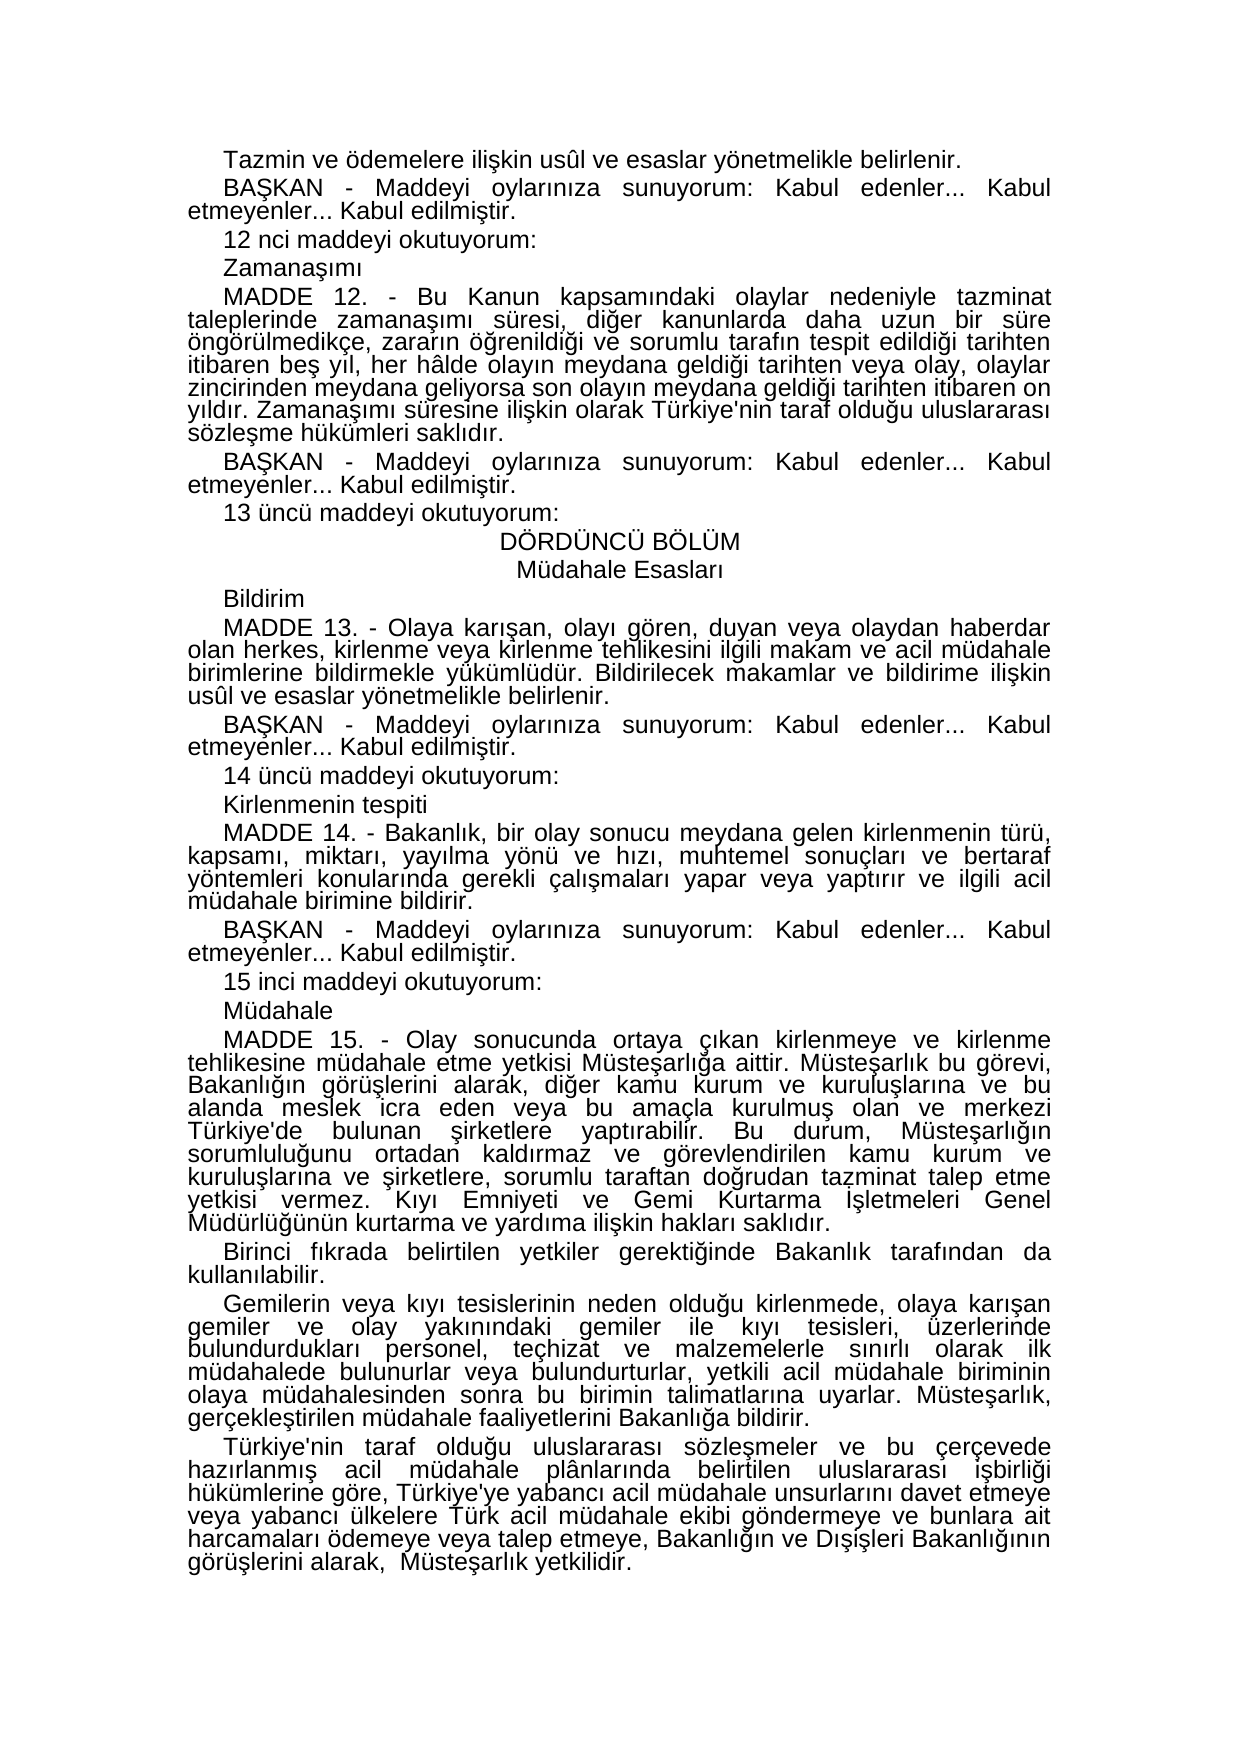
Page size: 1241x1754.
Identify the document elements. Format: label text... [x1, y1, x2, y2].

text DÖRDÜNCÜ BÖLÜM [187, 532, 1053, 555]
text Türkiye'nin taraf olduğu uluslararası sözleşmeler ve bu çerçevede hazırlanmış acil müdahale plânlarında belirtilen uluslararası işbirliği hükümlerine göre, Türkiye'ye yabancı acil müdahale unsurlarını davet etmeye veya yabancı ülkelere Türk acil müdahale ekibi göndermeye ve bunlara ait harcamaları ödemeye veya talep etmeye, Bakanlığın ve Dışişleri Bakanlığının görüşlerini alarak, Müsteşarlık yetkilidir. [187, 1437, 1053, 1575]
text MADDE 14. - Bakanlık, bir olay sonucu meydana gelen kirlenmenin türü, kapsamı, miktarı, yayılma yönü ve hızı, muhtemel sonuçları ve bertaraf yöntemleri konularında gerekli çalışmaları yapar veya yaptırır ve ilgili acil müdahale birimine bildirir. [187, 823, 1053, 914]
text 12 nci maddeyi okutuyorum: [187, 230, 1053, 253]
text Müdahale Esasları [187, 561, 1053, 583]
text MADDE 15. - Olay sonucunda ortaya çıkan kirlenmeye ve kirlenme tehlikesine müdahale etme yetkisi Müsteşarlığa aittir. Müsteşarlık bu görevi, Bakanlığın görüşlerini alarak, diğer kamu kurum ve kuruluşlarına ve bu alanda meslek icra eden veya bu amaçla kurulmuş olan ve merkezi Türkiye'de bulunan şirketlere yaptırabilir. Bu durum, Müsteşarlığın sorumluluğunu ortadan kaldırmaz ve görevlendirilen kamu kurum ve kuruluşlarına ve şirketlere, sorumlu taraftan doğrudan tazminat talep etme yetkisi vermez. Kıyı Emniyeti ve Gemi Kurtarma İşletmeleri Genel Müdürlüğünün kurtarma ve yardıma ilişkin hakları saklıdır. [187, 1030, 1053, 1236]
text 14 üncü maddeyi okutuyorum: [187, 766, 1053, 789]
text Birinci fıkrada belirtilen yetkiler gerektiğinde Bakanlık tarafından da kullanılabilir. [187, 1242, 1053, 1288]
text BAŞKAN - Maddeyi oylarınıza sunuyorum: Kabul edenler... Kabul etmeyenler... Kabul edilmiştir. [187, 179, 1053, 224]
text MADDE 13. - Olaya karışan, olayı gören, duyan veya olaydan haberdar olan herkes, kirlenme veya kirlenme tehlikesini ilgili makam ve acil müdahale birimlerine bildirmekle yükümlüdür. Bildirilecek makamlar ve bildirime ilişkin usûl ve esaslar yönetmelikle belirlenir. [187, 618, 1053, 709]
text 13 üncü maddeyi okutuyorum: [187, 503, 1053, 526]
text MADDE 12. - Bu Kanun kapsamındaki olaylar nedeniyle tazminat taleplerinde zamanaşımı süresi, diğer kanunlarda daha uzun bir süre öngörülmedikçe, zararın öğrenildiği ve sorumlu tarafın tespit edildiği tarihten itibaren beş yıl, her hâlde olayın meydana geldiği tarihten veya olay, olaylar zincirinden meydana geliyorsa son olayın meydana geldiği tarihten itibaren on yıldır. Zamanaşımı süresine ilişkin olarak Türkiye'nin taraf olduğu uluslararası sözleşme hükümleri saklıdır. [187, 287, 1053, 446]
text Tazmin ve ödemelere ilişkin usûl ve esaslar yönetmelikle belirlenir. [187, 150, 1053, 173]
text BAŞKAN - Maddeyi oylarınıza sunuyorum: Kabul edenler... Kabul etmeyenler... Kabul edilmiştir. [187, 452, 1053, 498]
text Kirlenmenin tespiti [187, 795, 1053, 818]
text 15 inci maddeyi okutuyorum: [187, 972, 1053, 995]
text Gemilerin veya kıyı tesislerinin neden olduğu kirlenmede, olaya karışan gemiler ve olay yakınındaki gemiler ile kıyı tesisleri, üzerlerinde bulundurdukları personel, teçhizat ve malzemelerle sınırlı olarak ilk müdahalede bulunurlar veya bulundurturlar, yetkili acil müdahale biriminin olaya müdahalesinden sonra bu birimin talimatlarına uyarlar. Müsteşarlık, gerçekleştirilen müdahale faaliyetlerini Bakanlığa bildirir. [187, 1294, 1053, 1431]
text Bildirim [187, 589, 1053, 612]
text BAŞKAN - Maddeyi oylarınıza sunuyorum: Kabul edenler... Kabul etmeyenler... Kabul edilmiştir. [187, 920, 1053, 966]
text BAŞKAN - Maddeyi oylarınıza sunuyorum: Kabul edenler... Kabul etmeyenler... Kabul edilmiştir. [187, 715, 1053, 760]
text Müdahale [187, 1001, 1053, 1024]
text Zamanaşımı [187, 259, 1053, 281]
